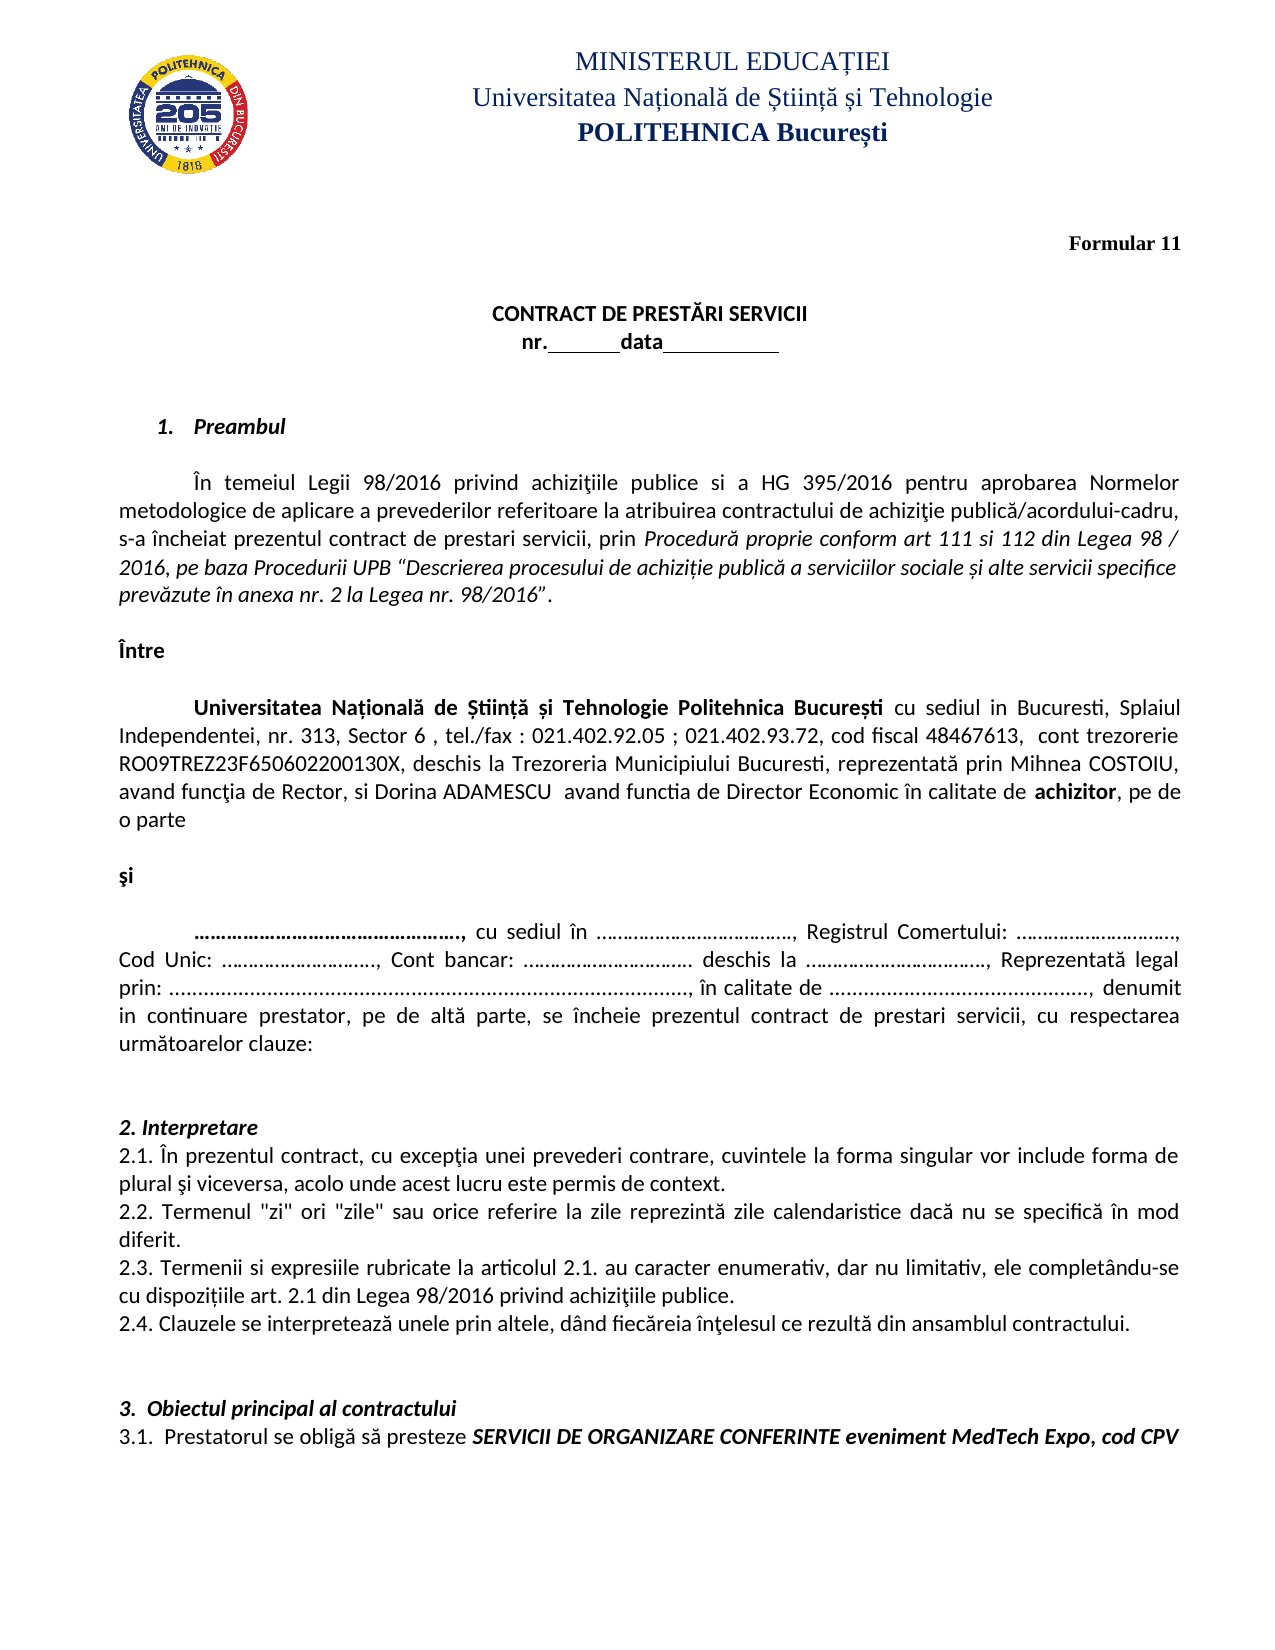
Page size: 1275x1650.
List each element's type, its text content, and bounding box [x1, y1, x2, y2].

text 3. Obiectul principal al contractului [119, 1394, 1181, 1422]
picture [129, 55, 248, 174]
text 2.3. Termenii si expresiile rubricate la articolul 2.1. au caracter enumerativ, dar nu limitativ, ele completându-se cu dispozițiile art. 2.1 din Legea 98/2016 privind achiziţiile publice. [119, 1253, 1181, 1309]
text 2.2. Termenul "zi" ori "zile" sau orice referire la zile reprezintă zile calendaristice dacă nu se specifică în mod diferit. [119, 1197, 1181, 1253]
text CONTRACT DE PRESTĂRI SERVICII [119, 299, 1181, 327]
text 2.4. Clauzele se interpretează unele prin altele, dând fiecăreia înţelesul ce rezultă din ansamblul contractului. [119, 1309, 1181, 1337]
text Universitatea Națională de Știință și Tehnologie Politehnica București cu sediul in Bucuresti, Splaiul Independentei, nr. 313, Sector 6 , tel./fax : 021.402.92.05 ; 021.402.93.72, cod fiscal 48467613, cont trezorerie RO09TREZ23F650602200130X, deschis la Trezoreria Municipiului Bucuresti, reprezentată prin Mihnea COSTOIU, avand funcţia de Rector, si Dorina ADAMESCU avand functia de Director Economic în calitate de achizitor, pe de o parte [119, 693, 1181, 833]
list 2. Interpretare [119, 1113, 1181, 1141]
text …………………………………………., cu sediul în ………………………………., Registrul Comertului: …………………………, Cod Unic: ……………………….., Cont bancar: ………………………….. deschis la ……………………………., Reprezentată legal prin: .........................................................................................., în calitate de ............................................., denumit in continuare prestator, pe de altă parte, se încheie prezentul contract de prestari servicii, cu respectarea următoarelor clauze: [119, 917, 1181, 1057]
text În temeiul Legii 98/2016 privind achiziţiile publice si a HG 395/2016 pentru aprobarea Normelor metodologice de aplicare a prevederilor referitoare la atribuirea contractului de achiziţie publică/acordului-cadru, s-a încheiat prezentul contract de prestari servicii, prin Procedură proprie conform art 111 si 112 din Legea 98 / 2016, pe baza Procedurii UPB “Descrierea procesului de achiziție publică a serviciilor sociale și alte servicii specifice prevăzute în anexa nr. 2 la Legea nr. 98/2016”. [119, 468, 1181, 609]
text Formular 11 [119, 231, 1181, 255]
text Între [119, 637, 1181, 665]
text şi [119, 861, 1181, 889]
text nr. data [119, 327, 1181, 355]
text 2.1. În prezentul contract, cu excepţia unei prevederi contrare, cuvintele la forma singular vor include forma de plural şi viceversa, acolo unde acest lucru este permis de context. [119, 1141, 1181, 1197]
list Preambul [156, 412, 1181, 441]
